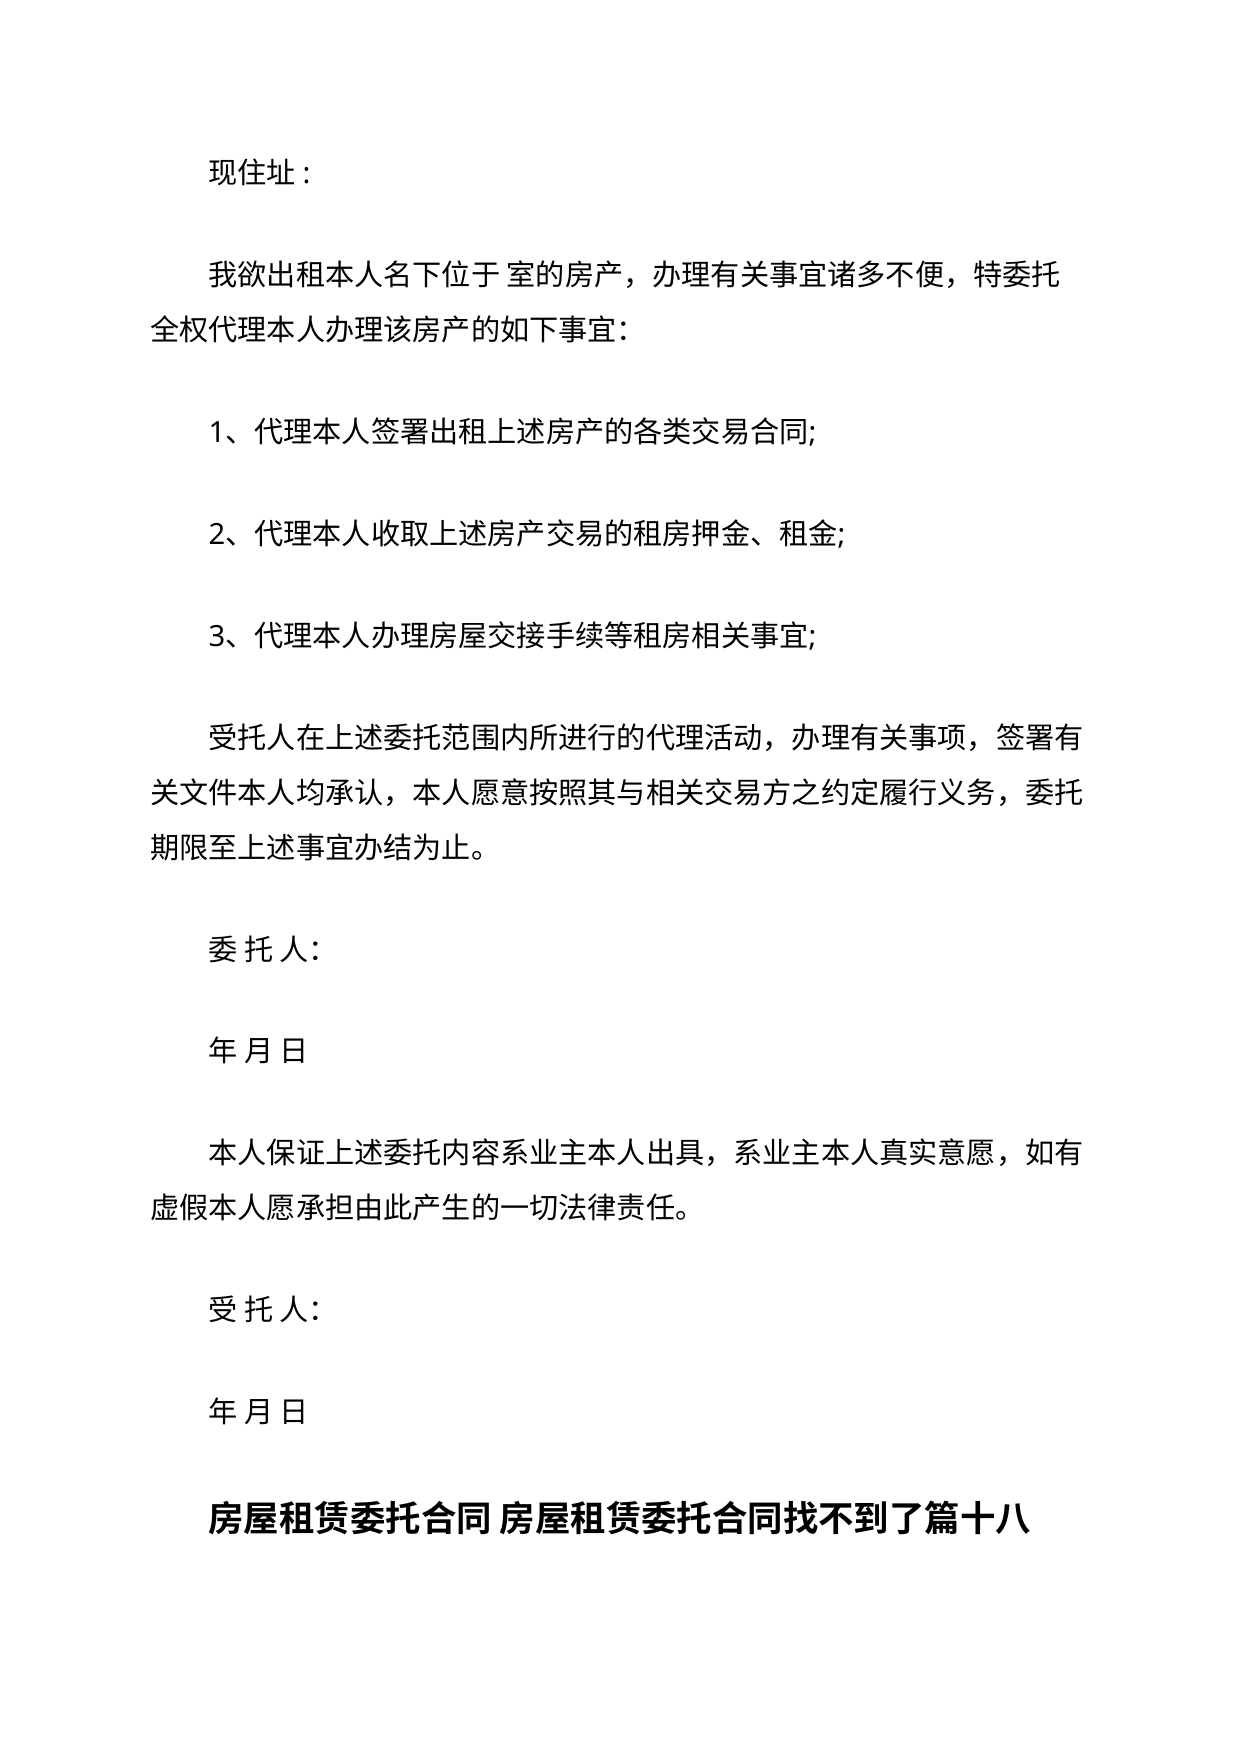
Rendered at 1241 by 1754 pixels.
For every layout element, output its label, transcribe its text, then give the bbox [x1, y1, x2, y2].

text 年 月 日 [150, 1388, 1090, 1430]
text 2、代理本人收取上述房产交易的租房押金、租金; [150, 511, 1090, 553]
text 房屋租赁委托合同 房屋租赁委托合同找不到了篇十八 [150, 1490, 1090, 1541]
text 受 托 人： [150, 1286, 1090, 1329]
text 我欲出租本人名下位于 室的房产，办理有关事宜诸多不便，特委托 全权代理本人办理该房产的如下事宜： [150, 252, 1090, 349]
text 现住址 : [150, 150, 1090, 192]
text 委 托 人： [150, 926, 1090, 968]
text 1、代理本人签署出租上述房产的各类交易合同; [150, 409, 1090, 451]
text 本人保证上述委托内容系业主本人出具，系业主本人真实意愿，如有虚假本人愿承担由此产生的一切法律责任。 [150, 1130, 1090, 1227]
text 3、代理本人办理房屋交接手续等租房相关事宜; [150, 613, 1090, 655]
text 年 月 日 [150, 1028, 1090, 1070]
text 受托人在上述委托范围内所进行的代理活动，办理有关事项，签署有关文件本人均承认，本人愿意按照其与相关交易方之约定履行义务，委托期限至上述事宜办结为止。 [150, 714, 1090, 867]
